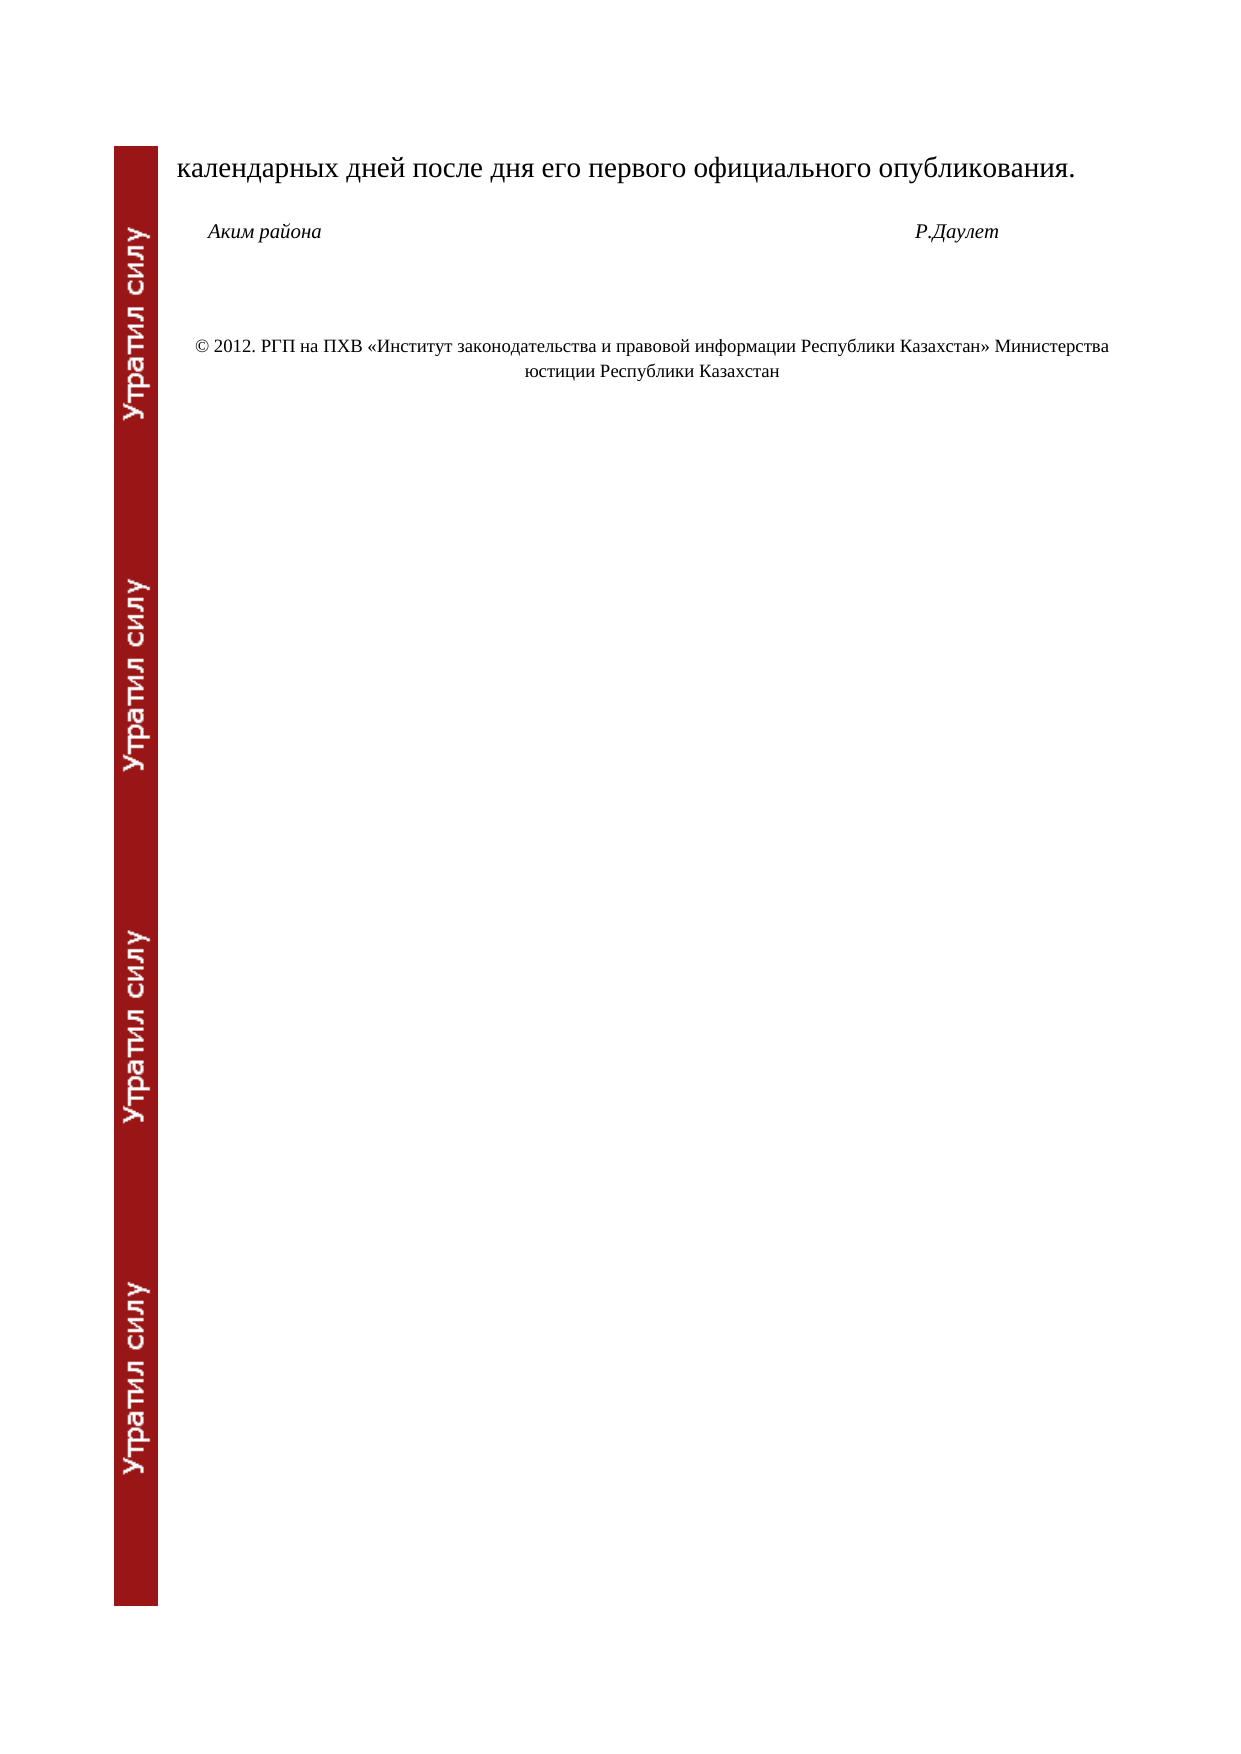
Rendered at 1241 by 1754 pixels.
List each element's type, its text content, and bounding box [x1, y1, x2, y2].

picture [114, 382, 158, 1606]
text © 2012. РГП на ПХВ «Институт законодательства и правовой информации Республики Казахстан» Министерства юстиции Республики Казахстан [112, 335, 1128, 382]
table_header Аким района [101, 218, 913, 249]
table_header Р.Даулет [913, 218, 1240, 249]
picture [114, 146, 158, 150]
picture [114, 214, 158, 218]
picture [114, 249, 158, 335]
